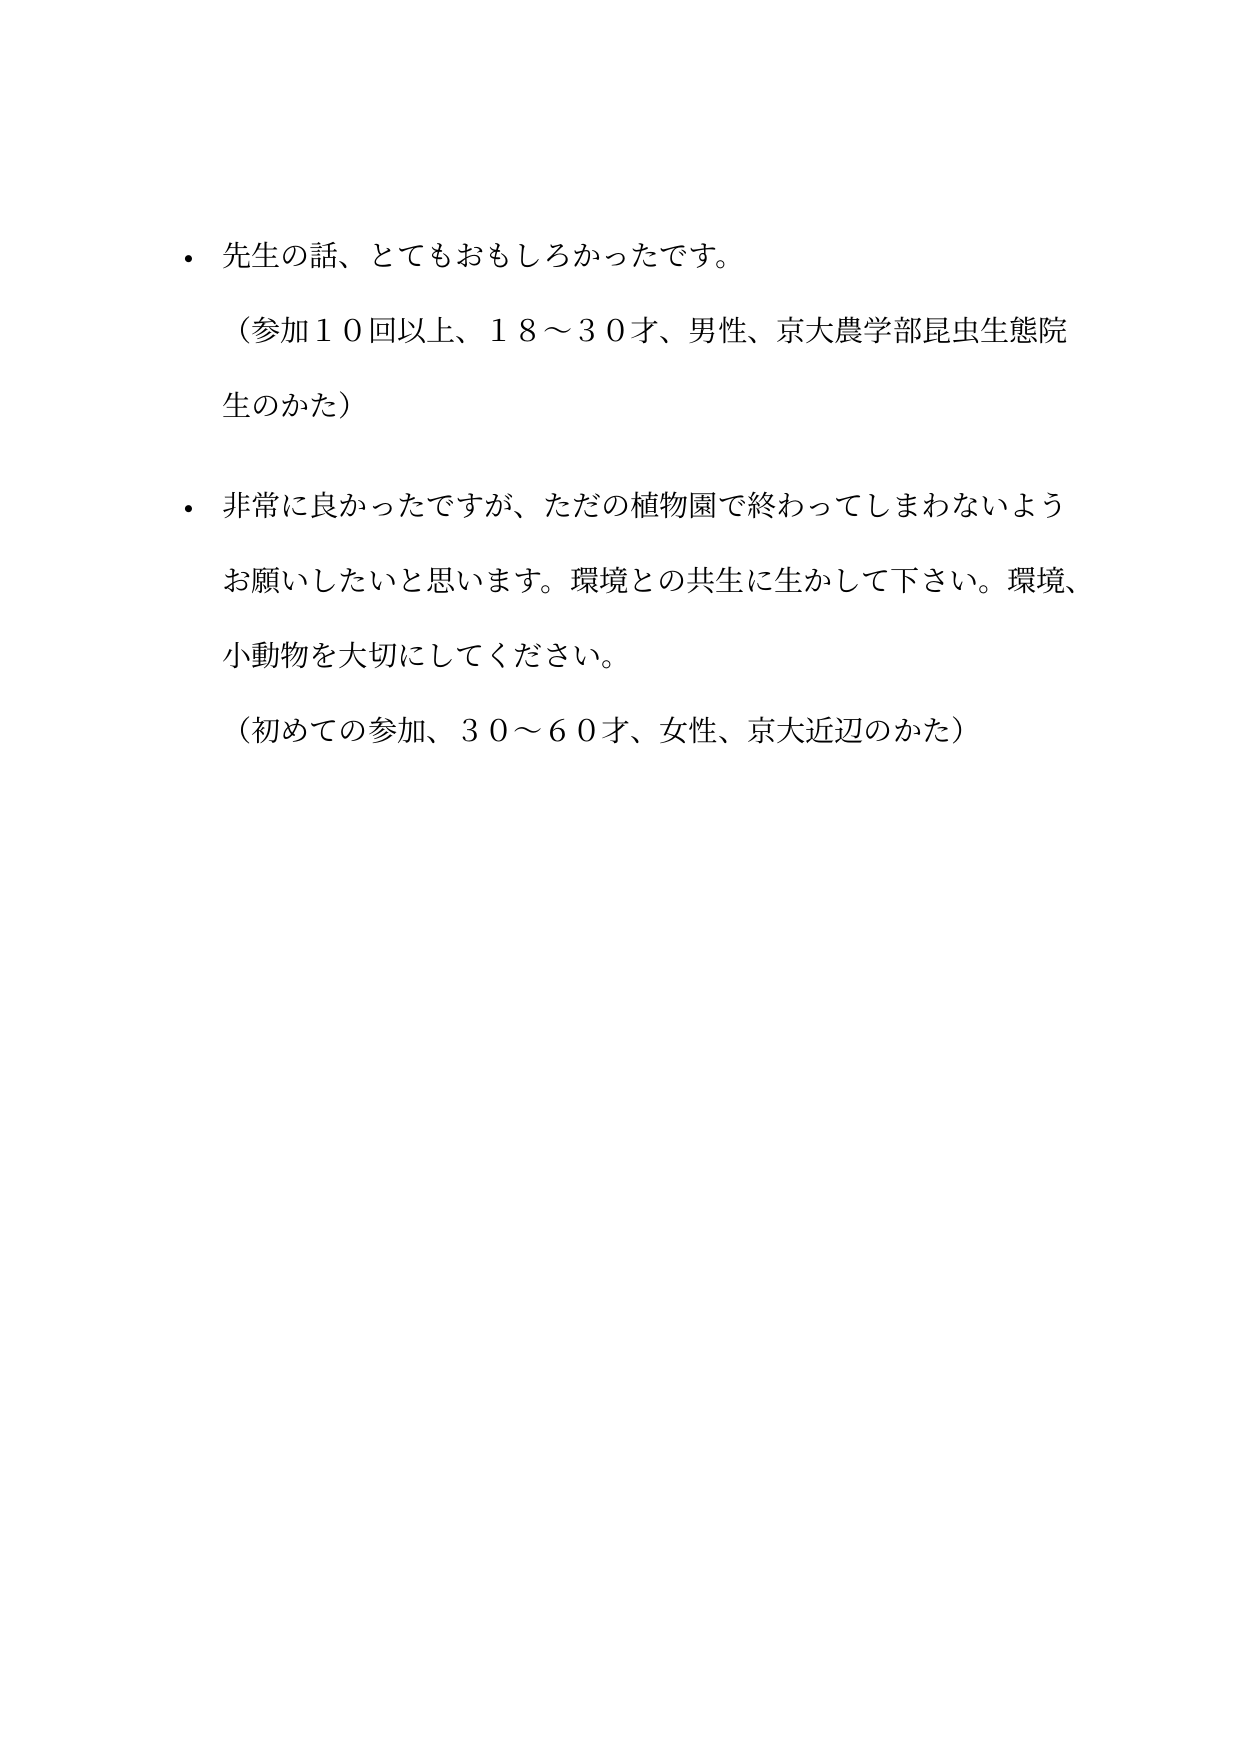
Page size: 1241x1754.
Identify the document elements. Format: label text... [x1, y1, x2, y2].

list 先生の話、とてもおもしろかったです。 （参加１０回以上、１８～３０才、男性、京大農学部昆虫生態院生のかた） [185, 217, 1092, 442]
list 非常に良かったですが、ただの植物園で終わってしまわないようお願いしたいと思います。環境との共生に生かして下さい。環境、小動物を大切にしてください。 （初めての参加、３０～６０才、女性、京大近辺のかた） [185, 467, 1092, 767]
